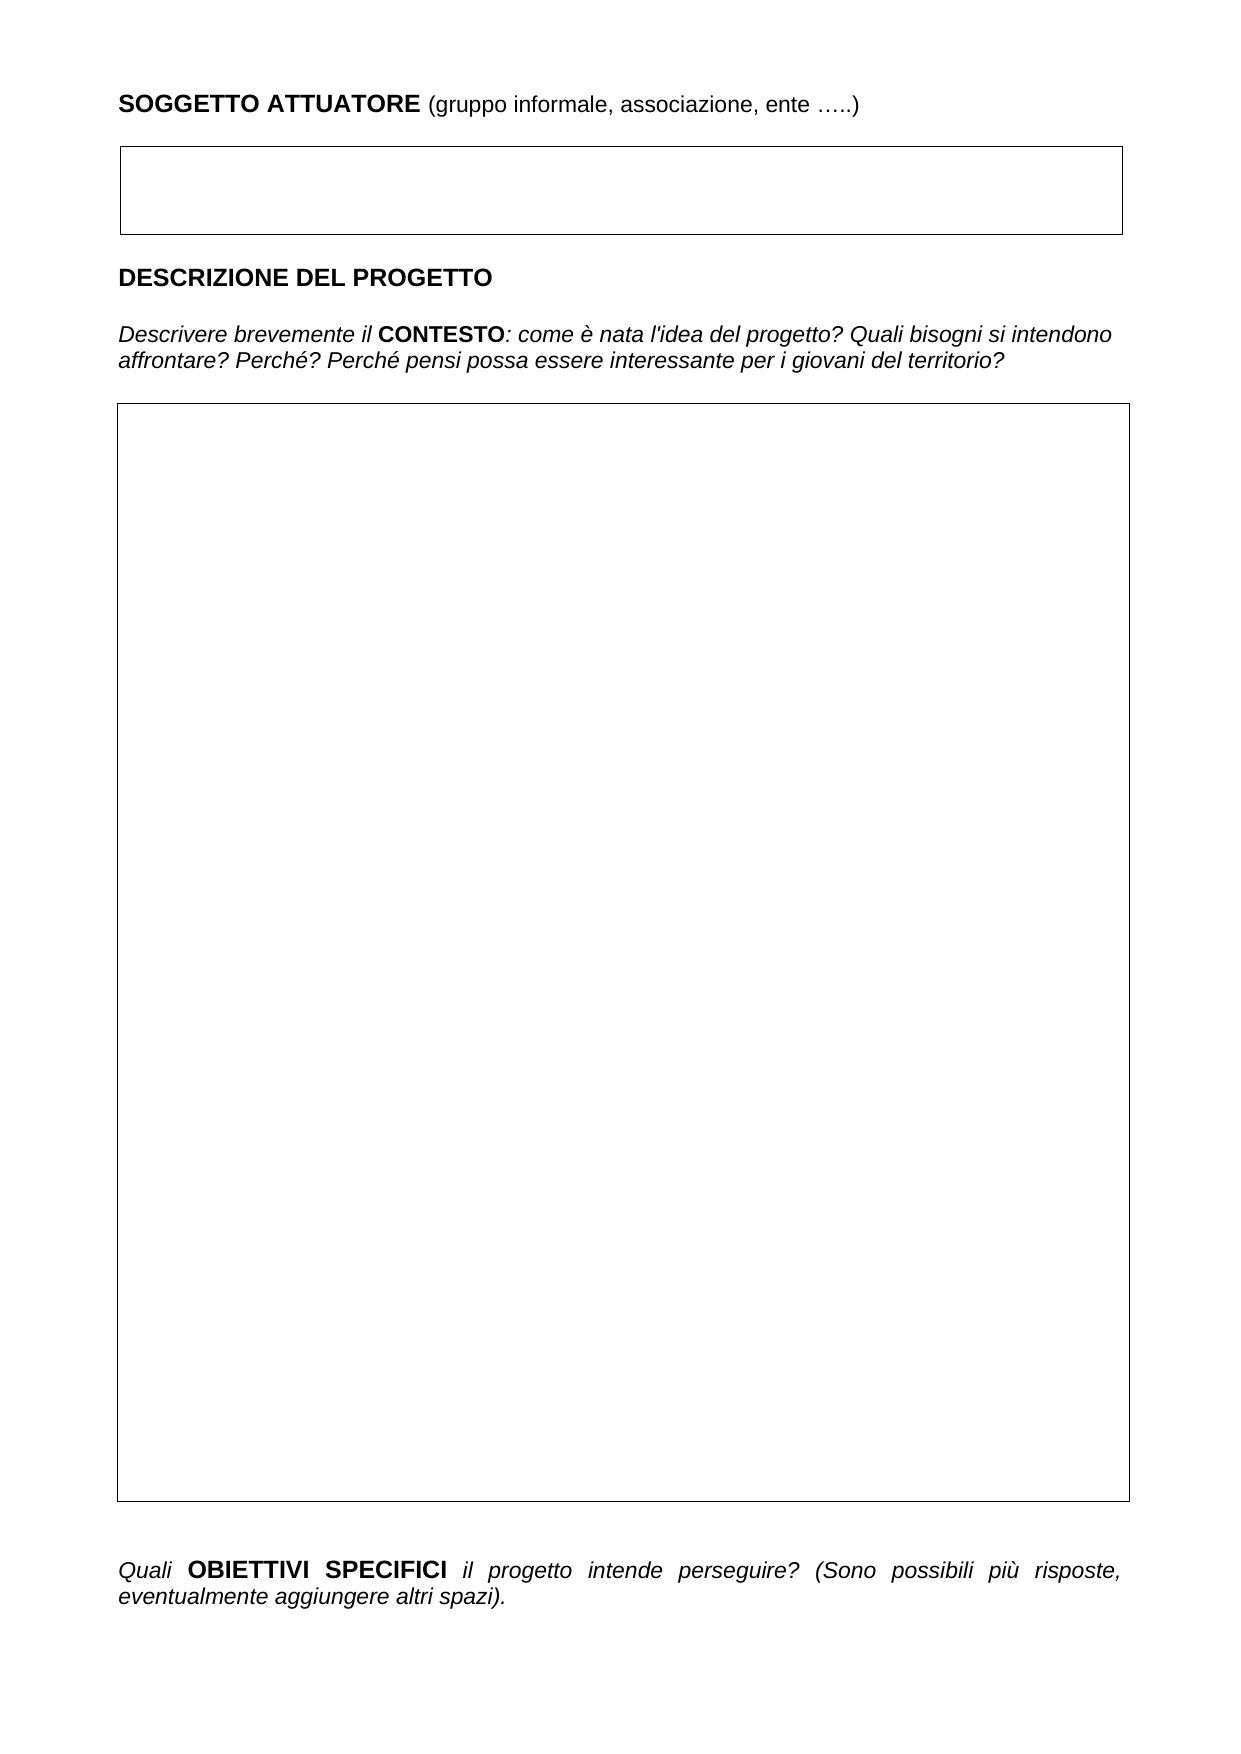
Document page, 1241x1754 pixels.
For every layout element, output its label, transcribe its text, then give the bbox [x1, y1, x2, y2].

text Descrivere brevemente il CONTESTO: come è nata l'idea del progetto? Quali bisogni si intendono affrontare? Perché? Perché pensi possa essere interessante per i giovani del territorio? [118, 321, 1122, 374]
text DESCRIZIONE DEL PROGETTO [118, 263, 1122, 292]
text Quali OBIETTIVI SPECIFICI il progetto intende perseguire? (Sono possibili più risposte, eventualmente aggiungere altri spazi). [118, 1554, 1122, 1610]
table_header [118, 404, 1129, 1501]
text SOGGETTO ATTUATORE (gruppo informale, associazione, ente …..) [118, 89, 1122, 117]
table_header [121, 147, 1122, 234]
